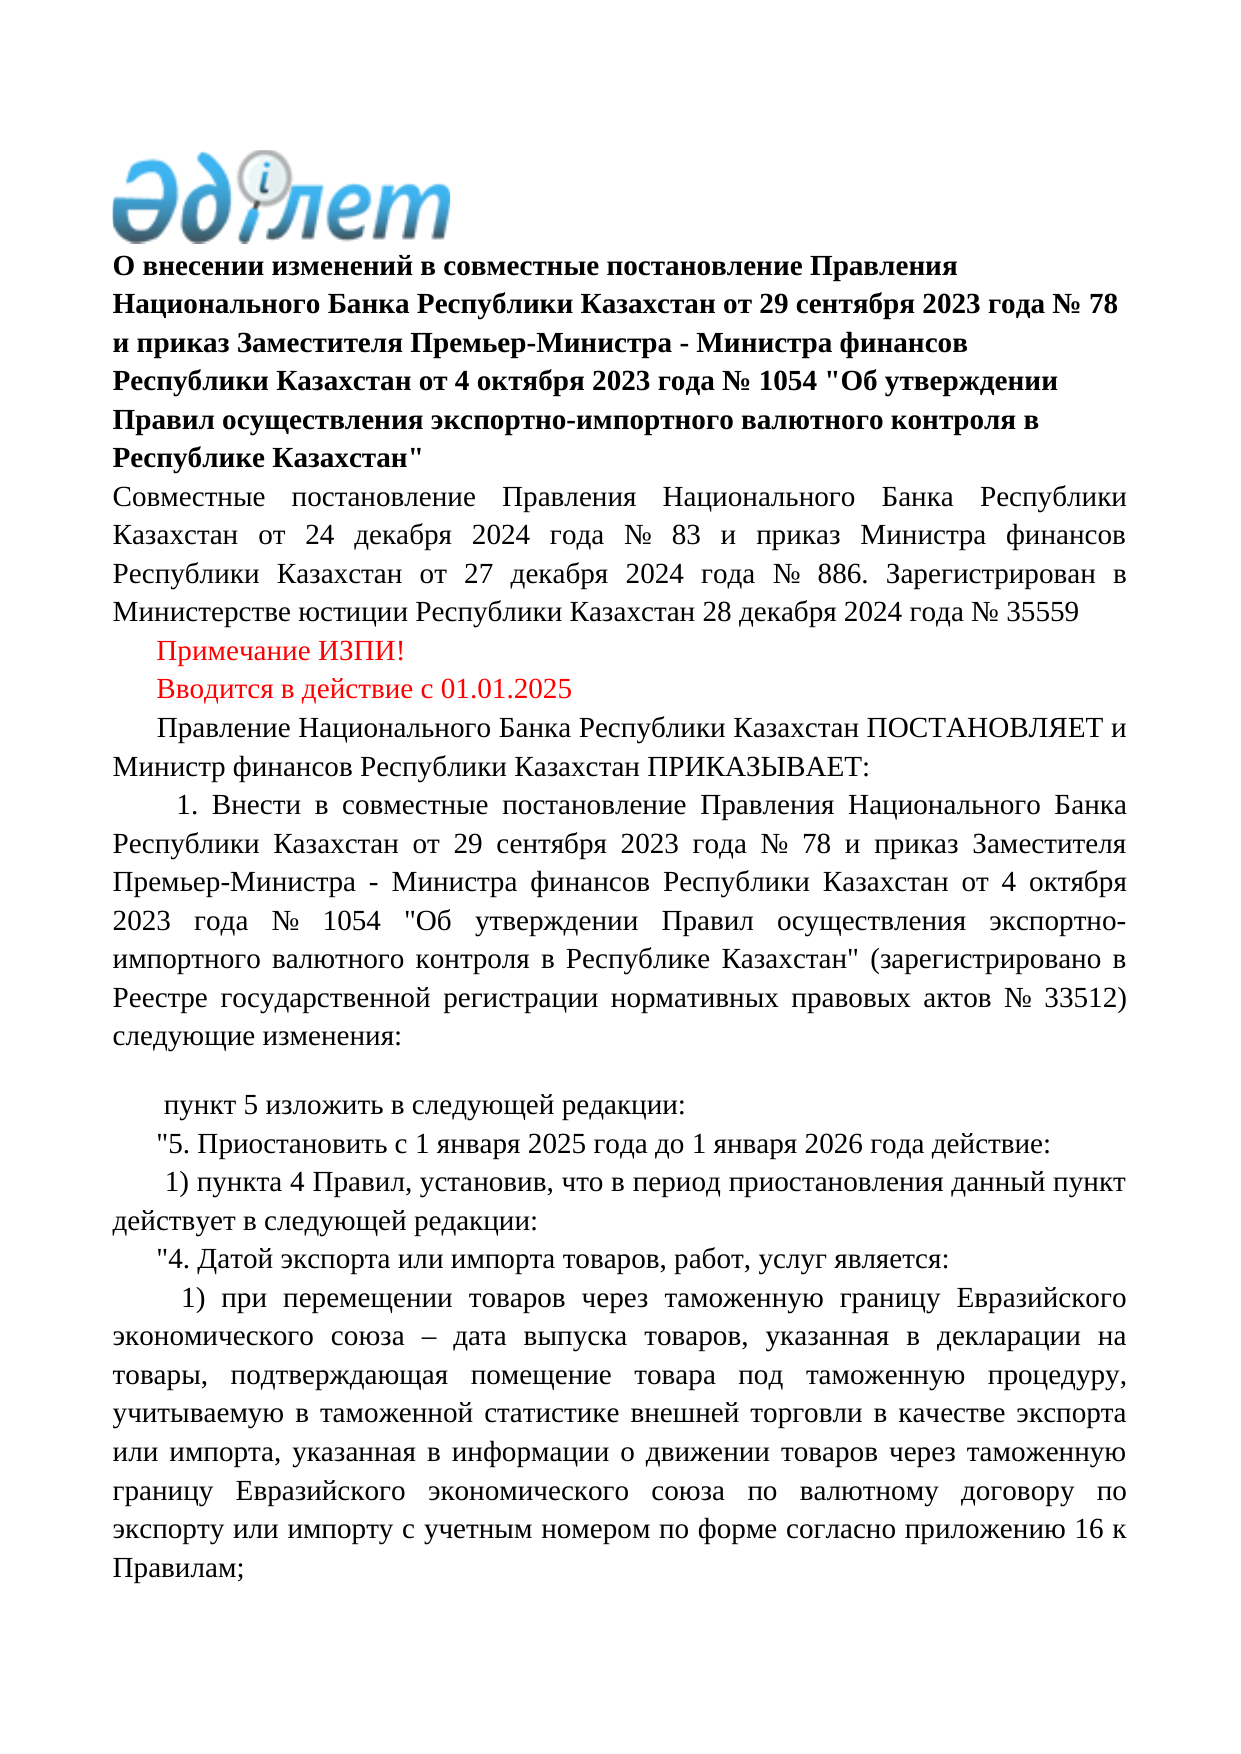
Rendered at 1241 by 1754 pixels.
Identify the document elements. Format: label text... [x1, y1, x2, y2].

text "5. Приостановить с 1 января 2025 года до 1 января 2026 года действие: [112, 1126, 1128, 1159]
text О внесении изменений в совместные постановление Правления Национального Банка Республики Казахстан от 29 сентября 2023 года № 78 и приказ Заместителя Премьер-Министра - Министра финансов Республики Казахстан от 4 октября 2023 года № 1054 "Об утверждении Правил осуществления экспортно-импортного валютного контроля в Республике Казахстан" [112, 248, 1128, 474]
text пункт 5 изложить в следующей редакции: [112, 1087, 1128, 1121]
text Совместные постановление Правления Национального Банка Республики Казахстан от 24 декабря 2024 года № 83 и приказ Министра финансов Республики Казахстан от 27 декабря 2024 года № 886. Зарегистрирован в Министерстве юстиции Республики Казахстан 28 декабря 2024 года № 35559 [112, 479, 1128, 628]
text Вводится в действие с 01.01.2025 [112, 672, 1128, 705]
text Правление Национального Банка Республики Казахстан ПОСТАНОВЛЯЕТ и Министр финансов Республики Казахстан ПРИКАЗЫВАЕТ: [112, 710, 1128, 782]
text 1. Внести в совместные постановление Правления Национального Банка Республики Казахстан от 29 сентября 2023 года № 78 и приказ Заместителя Премьер-Министра - Министра финансов Республики Казахстан от 4 октября 2023 года № 1054 "Об утверждении Правил осуществления экспортно-импортного валютного контроля в Республике Казахстан" (зарегистрировано в Реестре государственной регистрации нормативных правовых актов № 33512) следующие изменения: [112, 787, 1128, 1052]
text "4. Датой экспорта или импорта товаров, работ, услуг является: [112, 1241, 1128, 1275]
text 1) пункта 4 Правил, установив, что в период приостановления данный пункт действует в следующей редакции: [112, 1164, 1128, 1236]
picture [112, 150, 451, 244]
text 1) при перемещении товаров через таможенную границу Евразийского экономического союза – дата выпуска товаров, указанная в декларации на товары, подтверждающая помещение товара под таможенную процедуру, учитываемую в таможенной статистике внешней торговли в качестве экспорта или импорта, указанная в информации о движении товаров через таможенную границу Евразийского экономического союза по валютному договору по экспорту или импорту с учетным номером по форме согласно приложению 16 к Правилам; [112, 1280, 1128, 1583]
text Примечание ИЗПИ! [112, 633, 1128, 667]
